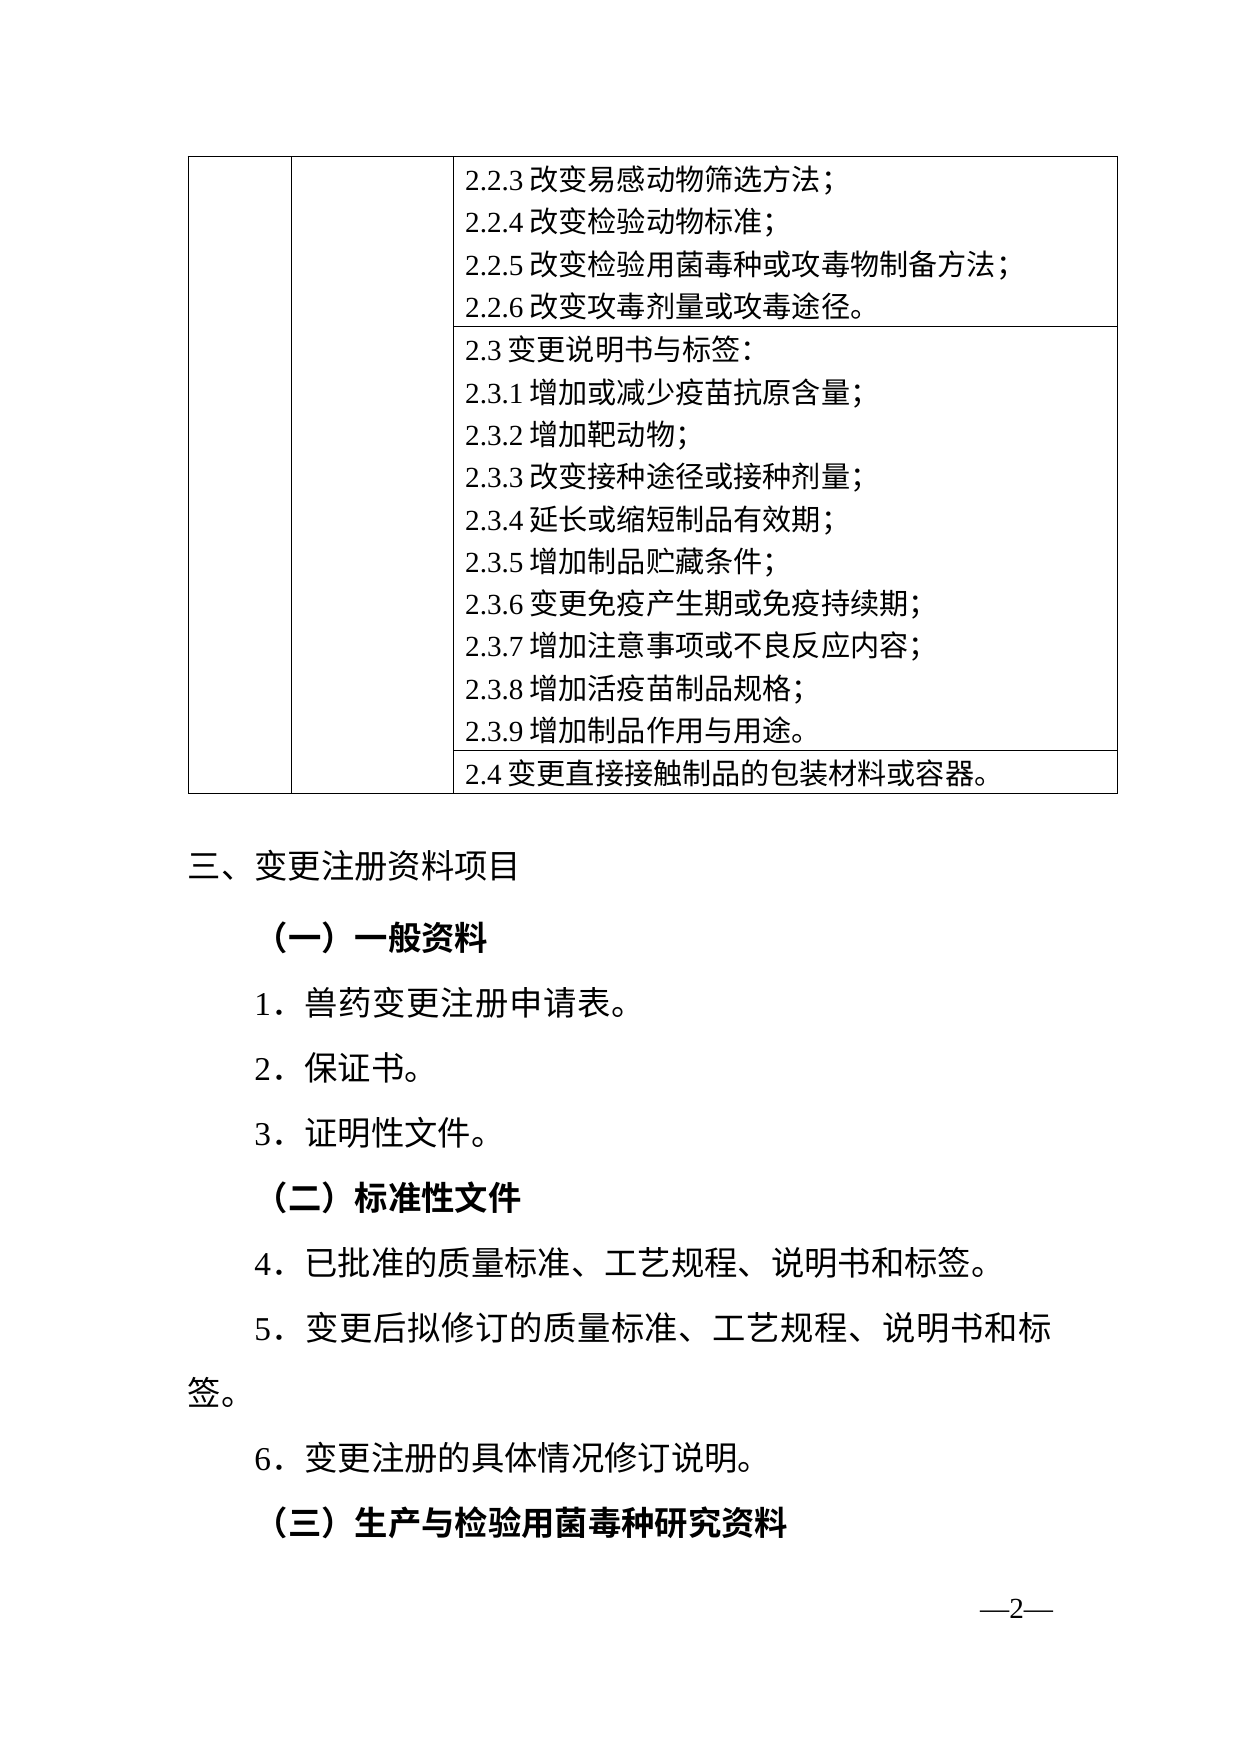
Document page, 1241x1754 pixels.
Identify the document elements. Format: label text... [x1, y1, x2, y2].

text （二）标准性文件 [187, 1163, 1053, 1228]
text 2．保证书。 [187, 1033, 1053, 1098]
text 1．兽药变更注册申请表。 [187, 968, 1053, 1033]
text 三、变更注册资料项目 [187, 831, 1053, 896]
text （一）一般资料 [187, 903, 1053, 968]
text 6．变更注册的具体情况修订说明。 [187, 1423, 1053, 1488]
text 4．已批准的质量标准、工艺规程、说明书和标签。 [187, 1228, 1053, 1293]
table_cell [454, 157, 1117, 326]
text （三）生产与检验用菌毒种研究资料 [187, 1488, 1053, 1553]
table_cell 2.4变更直接接触制品的包装材料或容器。 [454, 751, 1117, 793]
text 3．证明性文件。 [187, 1098, 1053, 1163]
table_cell 2.3变更说明书与标签： 2.3.1增加或减少疫苗抗原含量； 2.3.2增加靶动物； 2.3.3改变接种途径或接种剂量； 2.3.4延长或缩短制品有效期； 2.3.5增加制品贮藏条件； 2.3.6变更免疫产生期或免疫持续期； 2.3.7增加注意事项或不良反应内容； 2.3.8增加活疫苗制品规格； 2.3.9增加制品作用与用途。 [454, 327, 1117, 750]
text 5．变更后拟修订的质量标准、工艺规程、说明书和标签。 [187, 1293, 1053, 1423]
